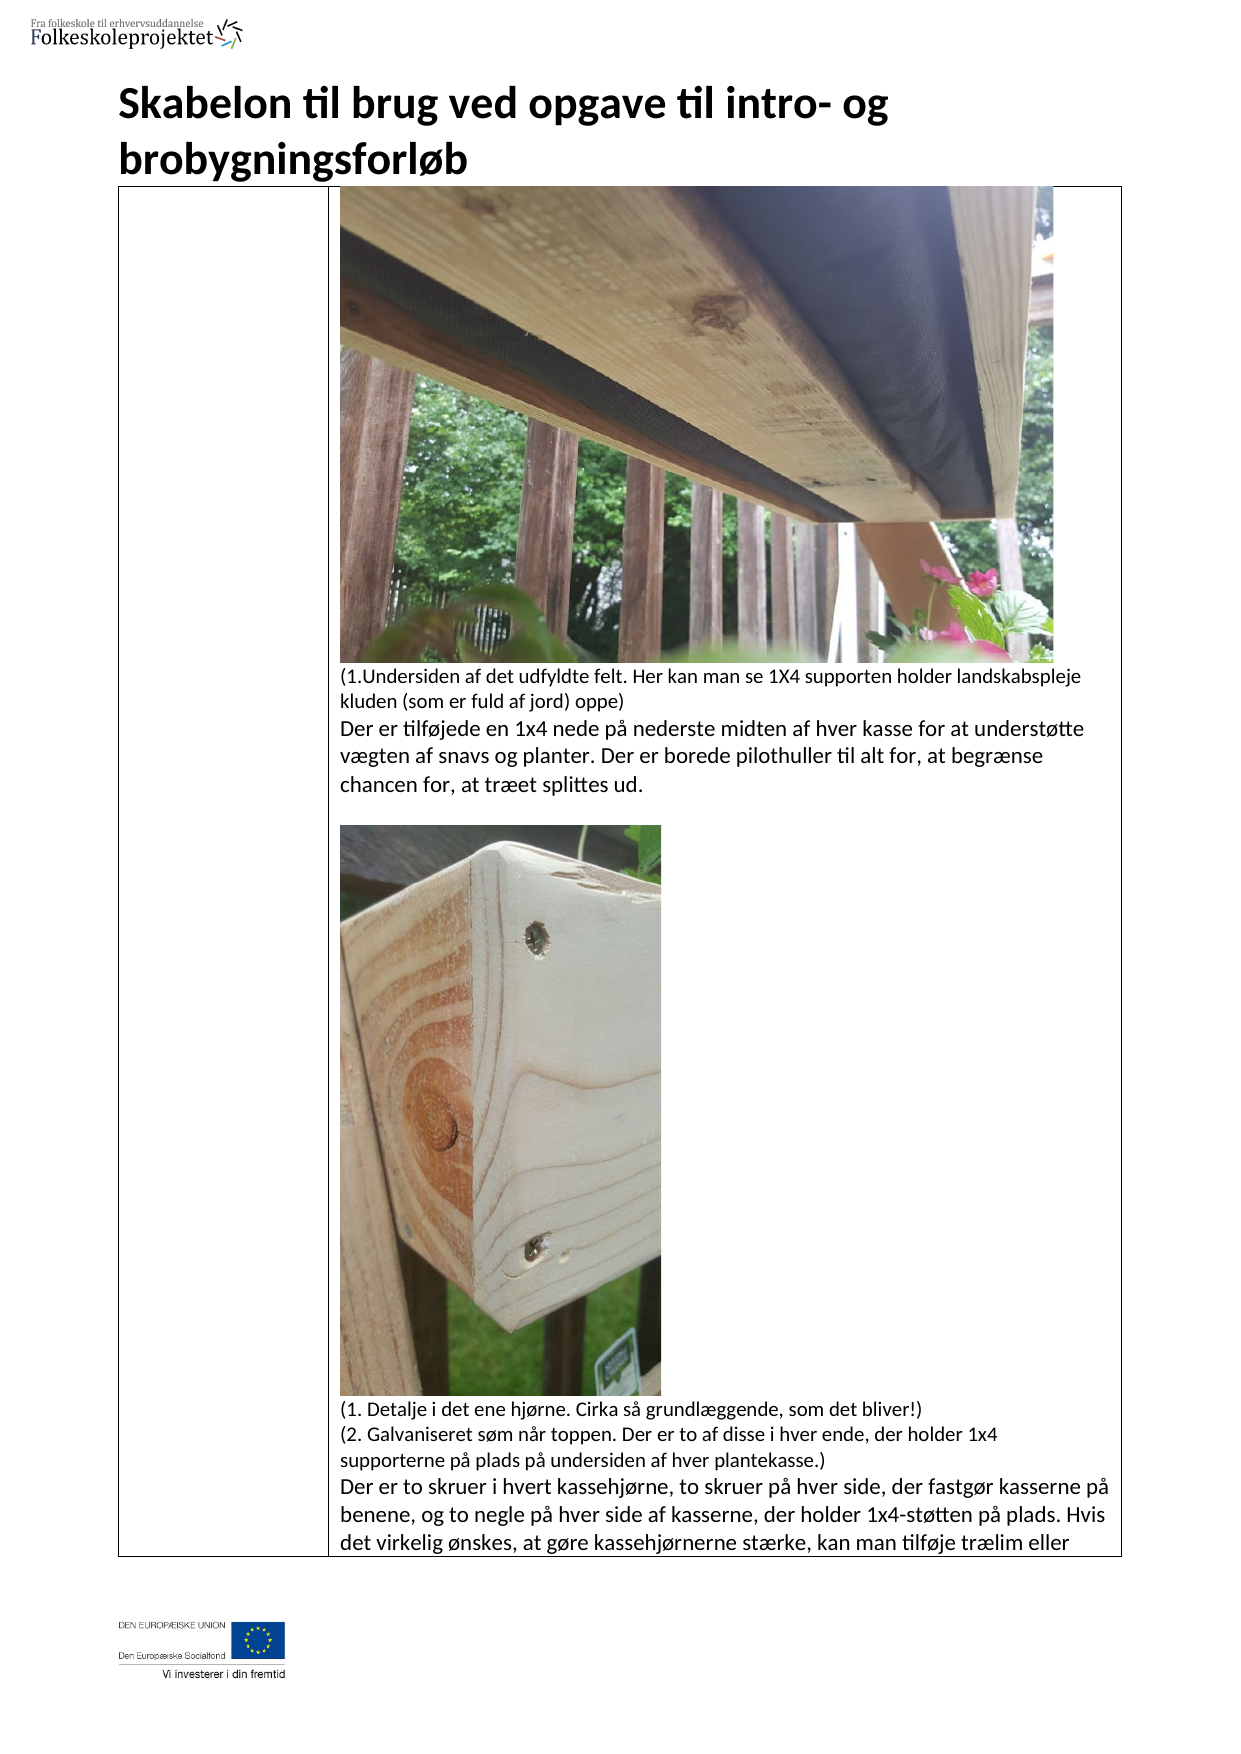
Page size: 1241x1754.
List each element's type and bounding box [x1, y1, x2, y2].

table_cell [329, 187, 1121, 1556]
picture [340, 186, 1054, 663]
picture [31, 19, 243, 49]
table_cell [119, 187, 328, 1556]
picture [118, 1620, 286, 1681]
picture [340, 825, 662, 1396]
